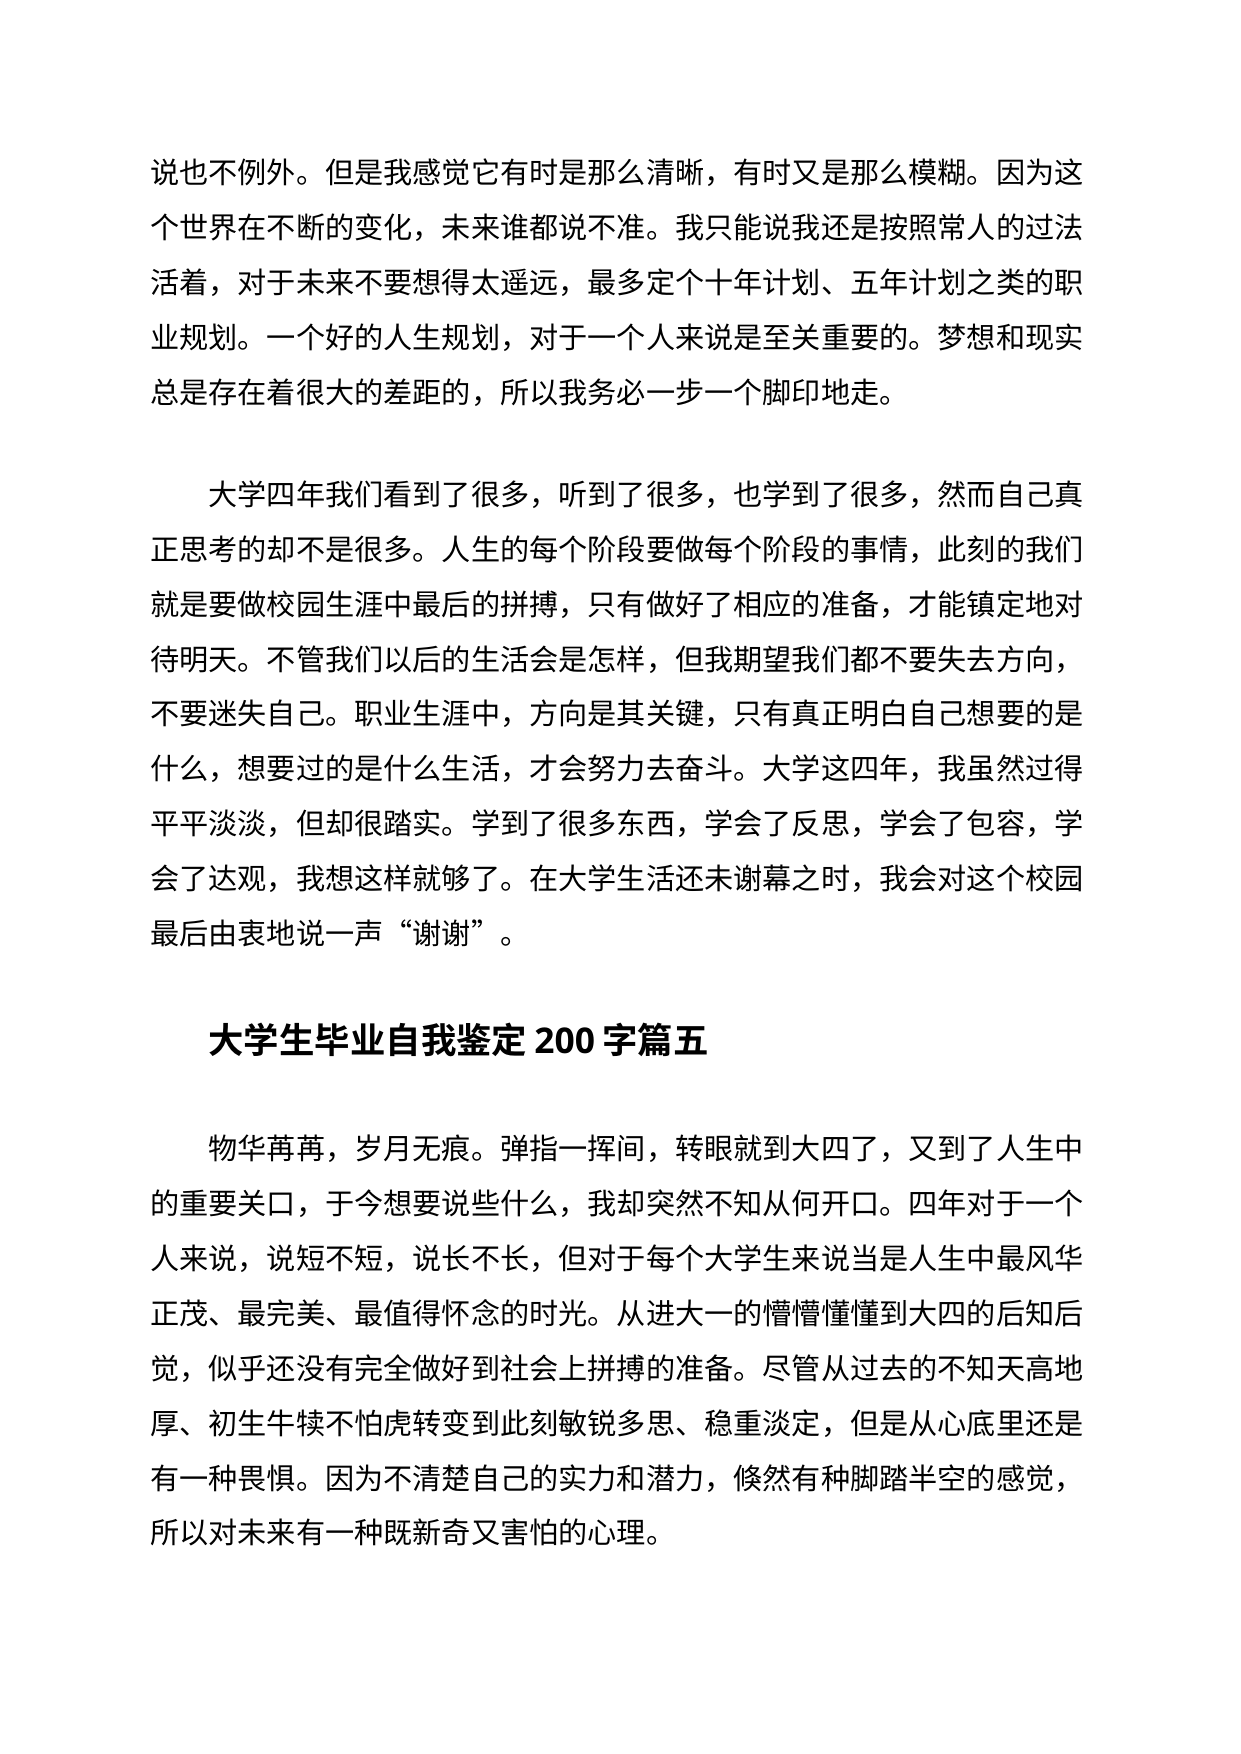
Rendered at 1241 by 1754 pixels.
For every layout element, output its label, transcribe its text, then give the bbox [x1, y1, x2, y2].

text 大学生毕业自我鉴定200字篇五 [150, 1012, 1090, 1064]
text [150, 150, 1090, 412]
text 物华苒苒，岁月无痕。弹指一挥间，转眼就到大四了，又到了人生中的重要关口，于今想要说些什么，我却突然不知从何开口。四年对于一个人来说，说短不短，说长不长，但对于每个大学生来说当是人生中最风华正茂、最完美、最值得怀念的时光。从进大一的懵懵懂懂到大四的后知后觉，似乎还没有完全做好到社会上拼搏的准备。尽管从过去的不知天高地厚、初生牛犊不怕虎转变到此刻敏锐多思、稳重淡定，但是从心底里还是有一种畏惧。因为不清楚自己的实力和潜力，倏然有种脚踏半空的感觉，所以对未来有一种既新奇又害怕的心理。 [150, 1126, 1090, 1552]
text 大学四年我们看到了很多，听到了很多，也学到了很多，然而自己真正思考的却不是很多。人生的每个阶段要做每个阶段的事情，此刻的我们就是要做校园生涯中最后的拼搏，只有做好了相应的准备，才能镇定地对待明天。不管我们以后的生活会是怎样，但我期望我们都不要失去方向，不要迷失自己。职业生涯中，方向是其关键，只有真正明白自己想要的是什么，想要过的是什么生活，才会努力去奋斗。大学这四年，我虽然过得平平淡淡，但却很踏实。学到了很多东西，学会了反思，学会了包容，学会了达观，我想这样就够了。在大学生活还未谢幕之时，我会对这个校园最后由衷地说一声“谢谢”。 [150, 471, 1090, 953]
